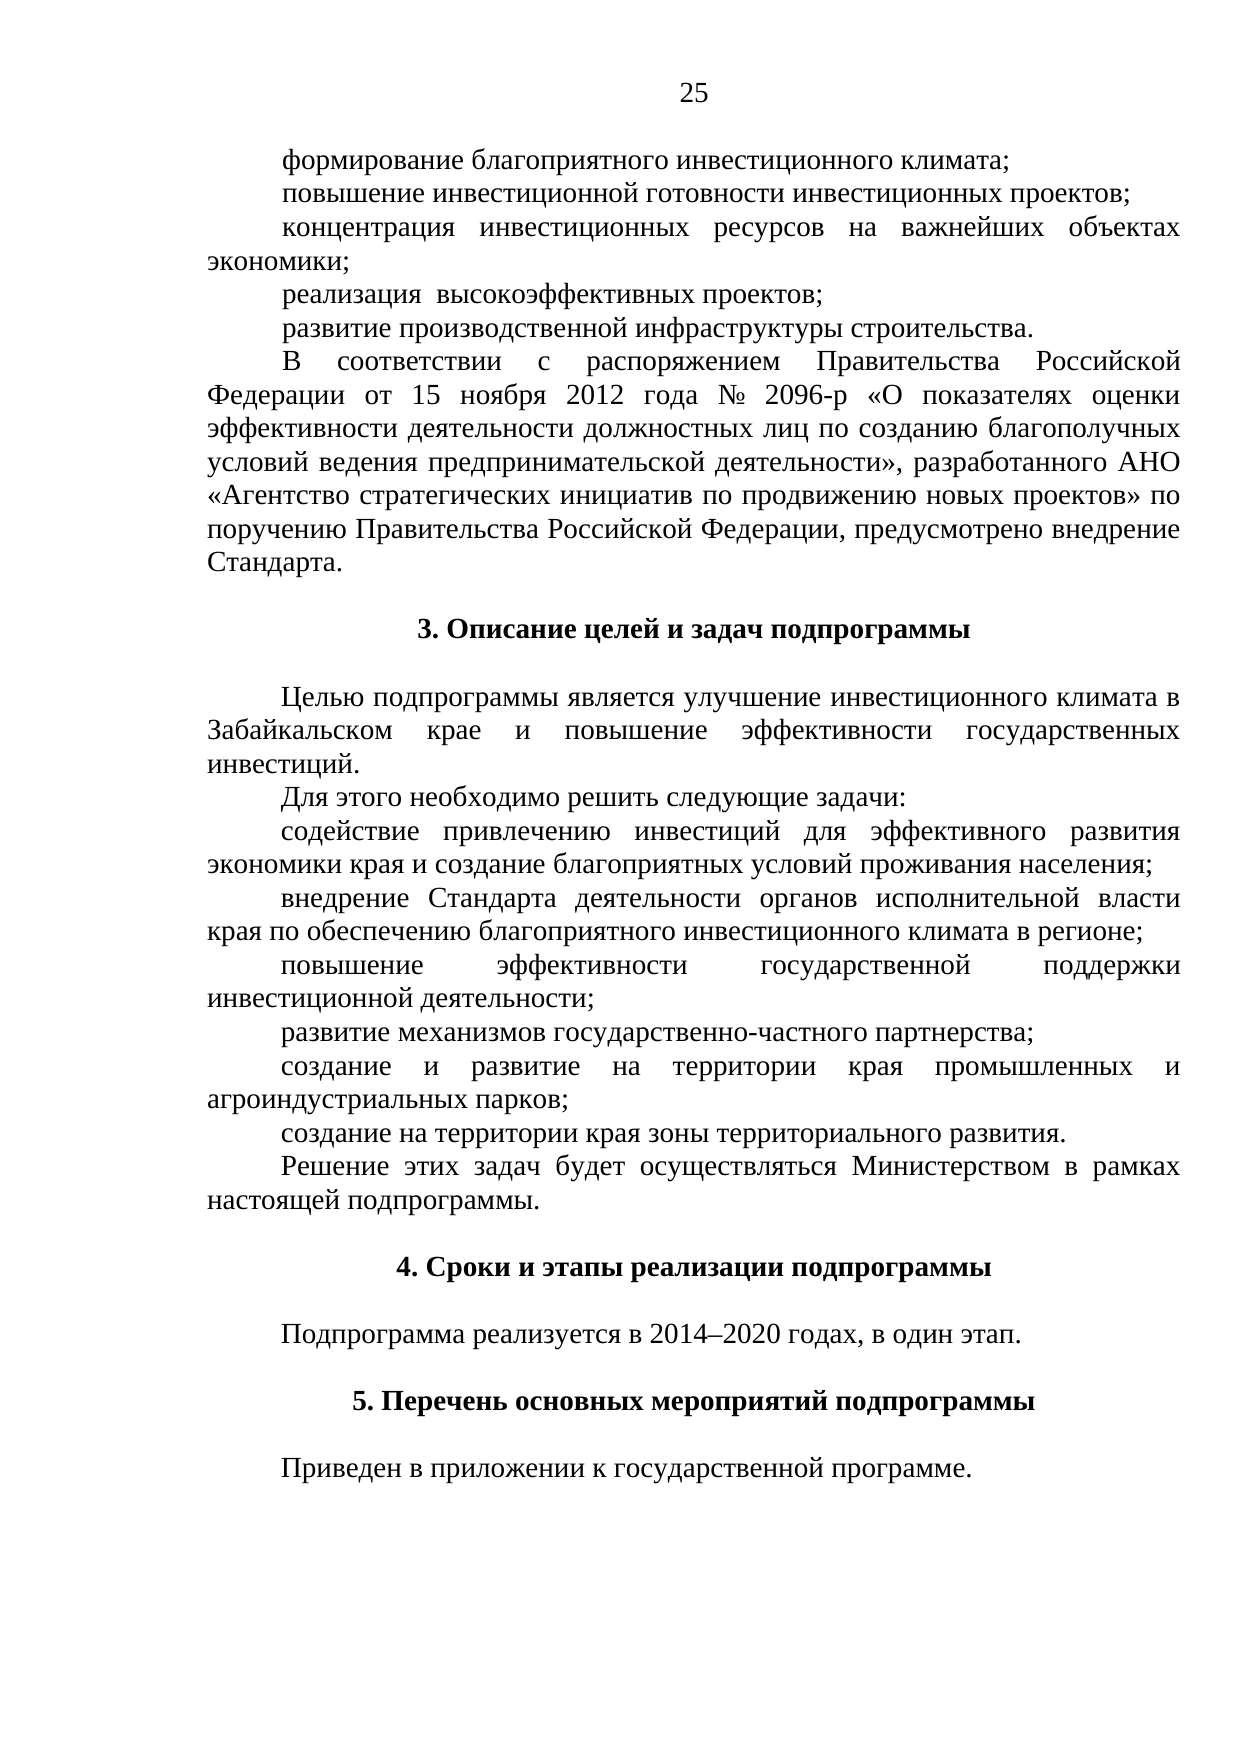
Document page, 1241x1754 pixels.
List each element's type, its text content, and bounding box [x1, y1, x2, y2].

text Целью подпрограммы является улучшение инвестиционного климата в Забайкальском крае и повышение эффективности государственных инвестиций. [207, 679, 1181, 779]
text реализация высокоэффективных проектов; [207, 276, 1181, 310]
text В соответствии с распоряжением Правительства Российской Федерации от 15 ноября 2012 года № 2096-р «О показателях оценки эффективности деятельности должностных лиц по созданию благополучных условий ведения предпринимательской деятельности», разработанного АНО «Агентство стратегических инициатив по продвижению новых проектов» по поручению Правительства Российской Федерации, предусмотрено внедрение Стандарта. [207, 343, 1181, 578]
text 4. Сроки и этапы реализации подпрограммы [207, 1249, 1181, 1282]
text 3. Описание целей и задач подпрограммы [207, 612, 1181, 645]
text Приведен в приложении к государственной программе. [207, 1450, 1181, 1484]
text концентрация инвестиционных ресурсов на важнейших объектах экономики; [207, 209, 1181, 276]
text формирование благоприятного инвестиционного климата; [207, 142, 1181, 176]
text внедрение Стандарта деятельности органов исполнительной власти края по обеспечению благоприятного инвестиционного климата в регионе; [207, 880, 1181, 947]
text 5. Перечень основных мероприятий подпрограммы [207, 1383, 1181, 1417]
text создание на территории края зоны территориального развития. [207, 1115, 1181, 1148]
text Для этого необходимо решить следующие задачи: [207, 779, 1181, 813]
text повышение эффективности государственной поддержки инвестиционной деятельности; [207, 947, 1181, 1014]
text Подпрограмма реализуется в 2014–2020 годах, в один этап. [207, 1316, 1181, 1349]
text повышение инвестиционной готовности инвестиционных проектов; [207, 176, 1181, 209]
text создание и развитие на территории края промышленных и агроиндустриальных парков; [207, 1048, 1181, 1115]
text развитие производственной инфраструктуры строительства. [207, 310, 1181, 343]
text развитие механизмов государственно-частного партнерства; [207, 1014, 1181, 1048]
text Решение этих задач будет осуществляться Министерством в рамках настоящей подпрограммы. [207, 1148, 1181, 1215]
text содействие привлечению инвестиций для эффективного развития экономики края и создание благоприятных условий проживания населения; [207, 813, 1181, 880]
